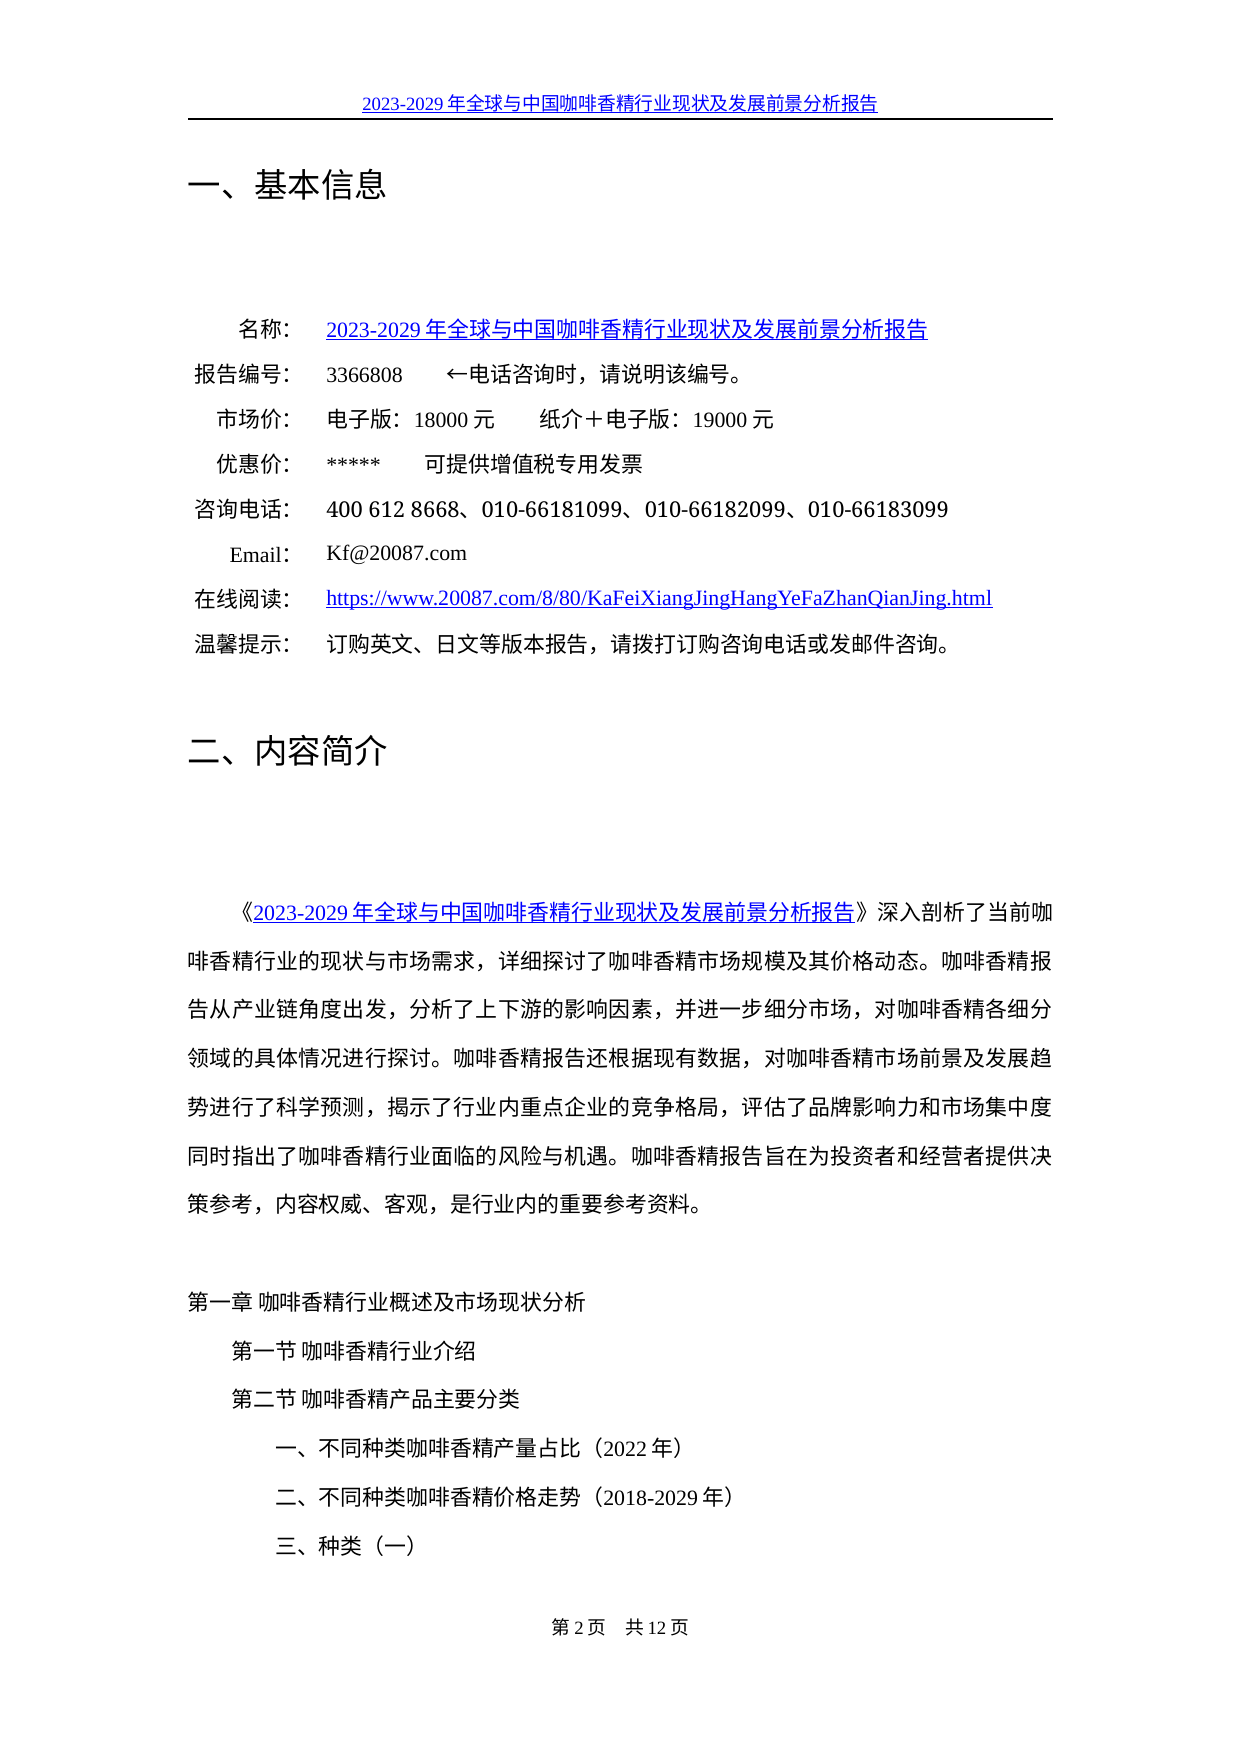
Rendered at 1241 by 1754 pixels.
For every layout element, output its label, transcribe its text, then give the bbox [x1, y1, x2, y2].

table_cell 温馨提示： [167, 627, 315, 672]
table_cell 咨询电话： [167, 492, 315, 537]
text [187, 894, 1053, 1561]
title 二、内容简介 [187, 717, 1053, 782]
table_cell 在线阅读： [167, 582, 315, 627]
table_cell 3366808 ←电话咨询时，请说明该编号。 [315, 357, 1073, 402]
table_cell Kf@20087.com [315, 537, 1073, 582]
table_cell ***** 可提供增值税专用发票 [315, 447, 1073, 492]
table_cell Email： [167, 537, 315, 582]
table_cell 订购英文、日文等版本报告，请拨打订购咨询电话或发邮件咨询。 [315, 627, 1073, 672]
table_cell 市场价： [167, 402, 315, 447]
table_header 名称： [167, 312, 315, 357]
table_cell 电子版：18000 元 纸介＋电子版：19000 元 [315, 402, 1073, 447]
table_header 2023-2029年全球与中国咖啡香精行业现状及发展前景分析报告 [315, 312, 1073, 357]
table_cell [315, 582, 1073, 627]
table_cell 400 612 8668、010-66181099、010-66182099、010-66183099 [315, 492, 1073, 537]
table_cell 优惠价： [167, 447, 315, 492]
table_cell 报告编号： [167, 357, 315, 402]
title 一、基本信息 [187, 150, 1053, 215]
